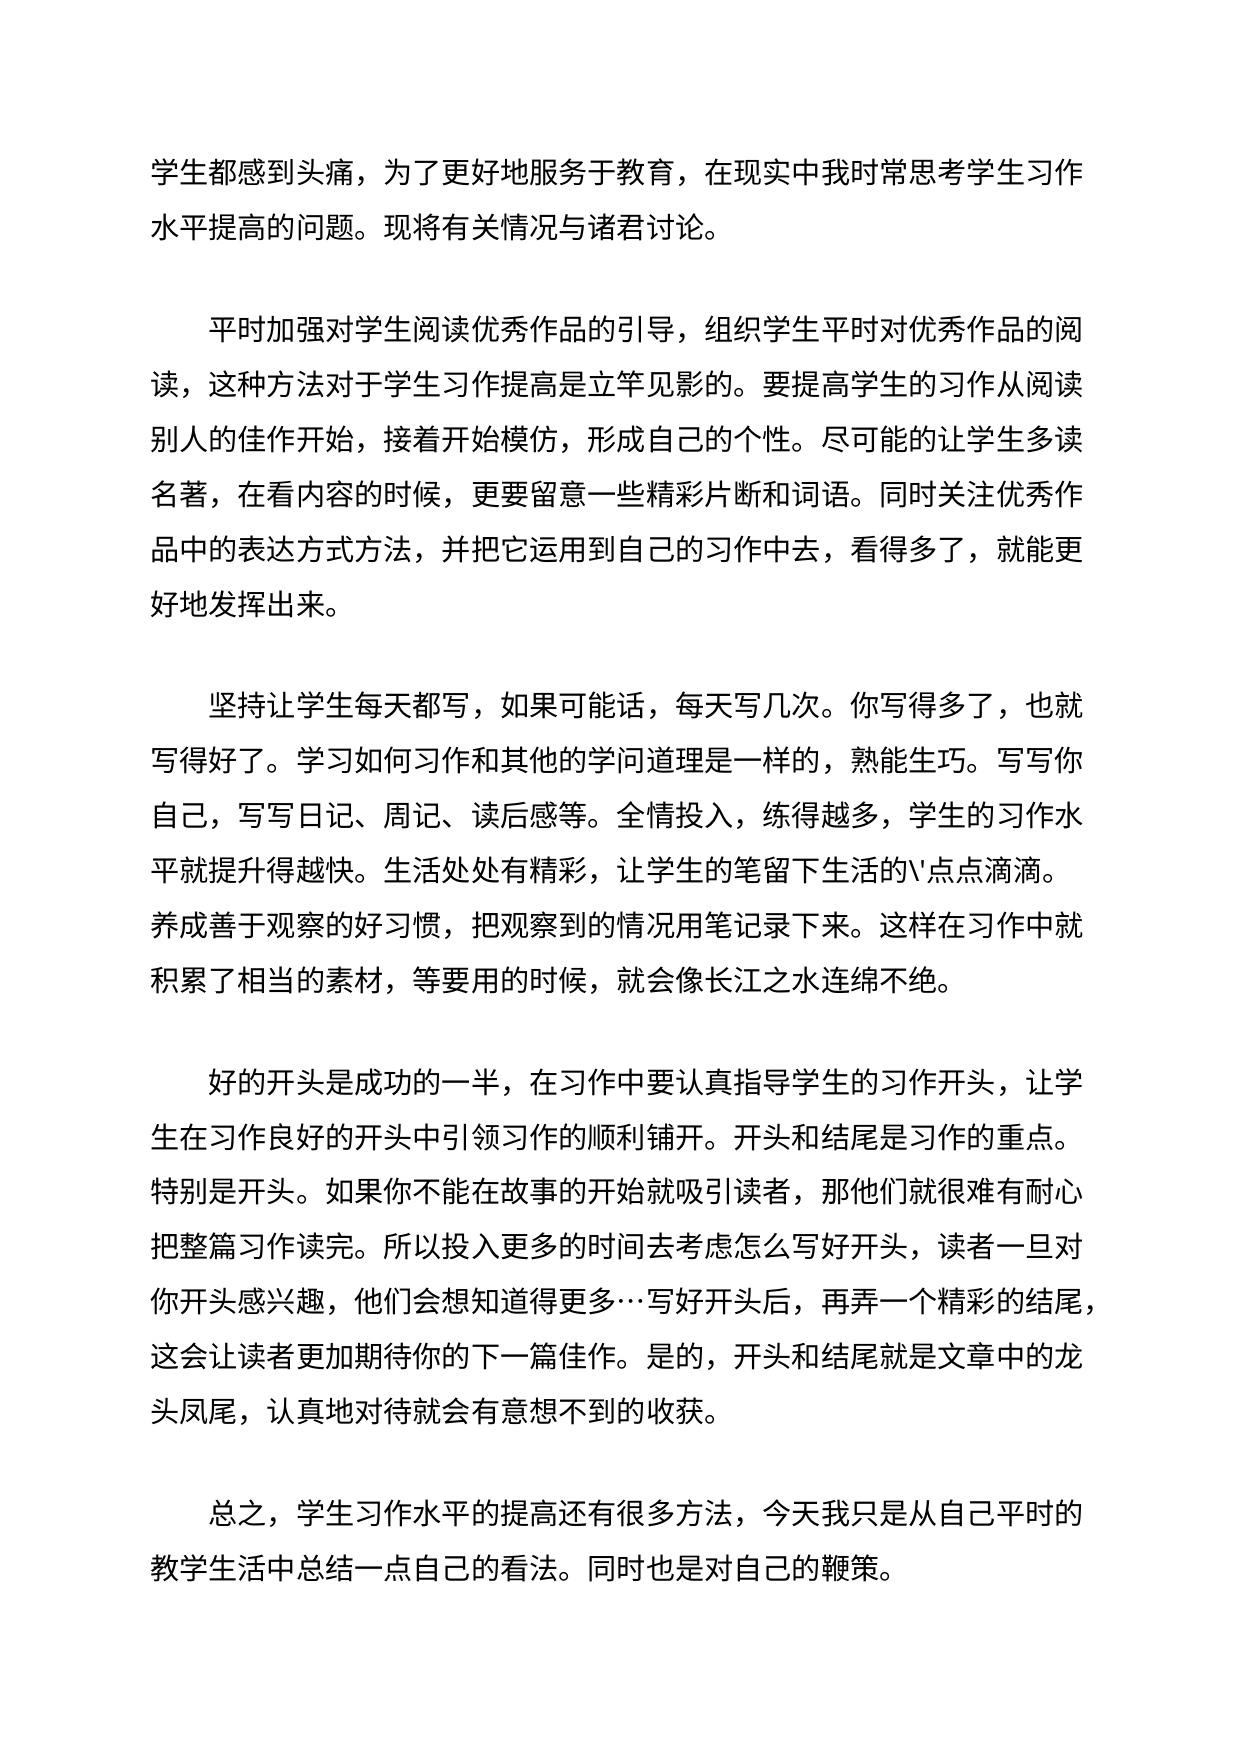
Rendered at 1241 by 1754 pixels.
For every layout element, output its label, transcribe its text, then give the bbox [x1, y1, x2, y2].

text 总之，学生习作水平的提高还有很多方法，今天我只是从自己平时的教学生活中总结一点自己的看法。同时也是对自己的鞭策。 [150, 1490, 1090, 1588]
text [150, 150, 1090, 247]
text 坚持让学生每天都写，如果可能话，每天写几次。你写得多了，也就写得好了。学习如何习作和其他的学问道理是一样的，熟能生巧。写写你自己，写写日记、周记、读后感等。全情投入，练得越多，学生的习作水平就提升得越快。生活处处有精彩，让学生的笔留下生活的\'点点滴滴。养成善于观察的好习惯，把观察到的情况用笔记录下来。这样在习作中就积累了相当的素材，等要用的时候，就会像长江之水连绵不绝。 [150, 683, 1090, 1000]
text 好的开头是成功的一半，在习作中要认真指导学生的习作开头，让学生在习作良好的开头中引领习作的顺利铺开。开头和结尾是习作的重点。特别是开头。如果你不能在故事的开始就吸引读者，那他们就很难有耐心把整篇习作读完。所以投入更多的时间去考虑怎么写好开头，读者一旦对你开头感兴趣，他们会想知道得更多…写好开头后，再弄一个精彩的结尾，这会让读者更加期待你的下一篇佳作。是的，开头和结尾就是文章中的龙头凤尾，认真地对待就会有意想不到的收获。 [150, 1059, 1090, 1431]
text 平时加强对学生阅读优秀作品的引导，组织学生平时对优秀作品的阅读，这种方法对于学生习作提高是立竿见影的。要提高学生的习作从阅读别人的佳作开始，接着开始模仿，形成自己的个性。尽可能的让学生多读名著，在看内容的时候，更要留意一些精彩片断和词语。同时关注优秀作品中的表达方式方法，并把它运用到自己的习作中去，看得多了，就能更好地发挥出来。 [150, 307, 1090, 623]
